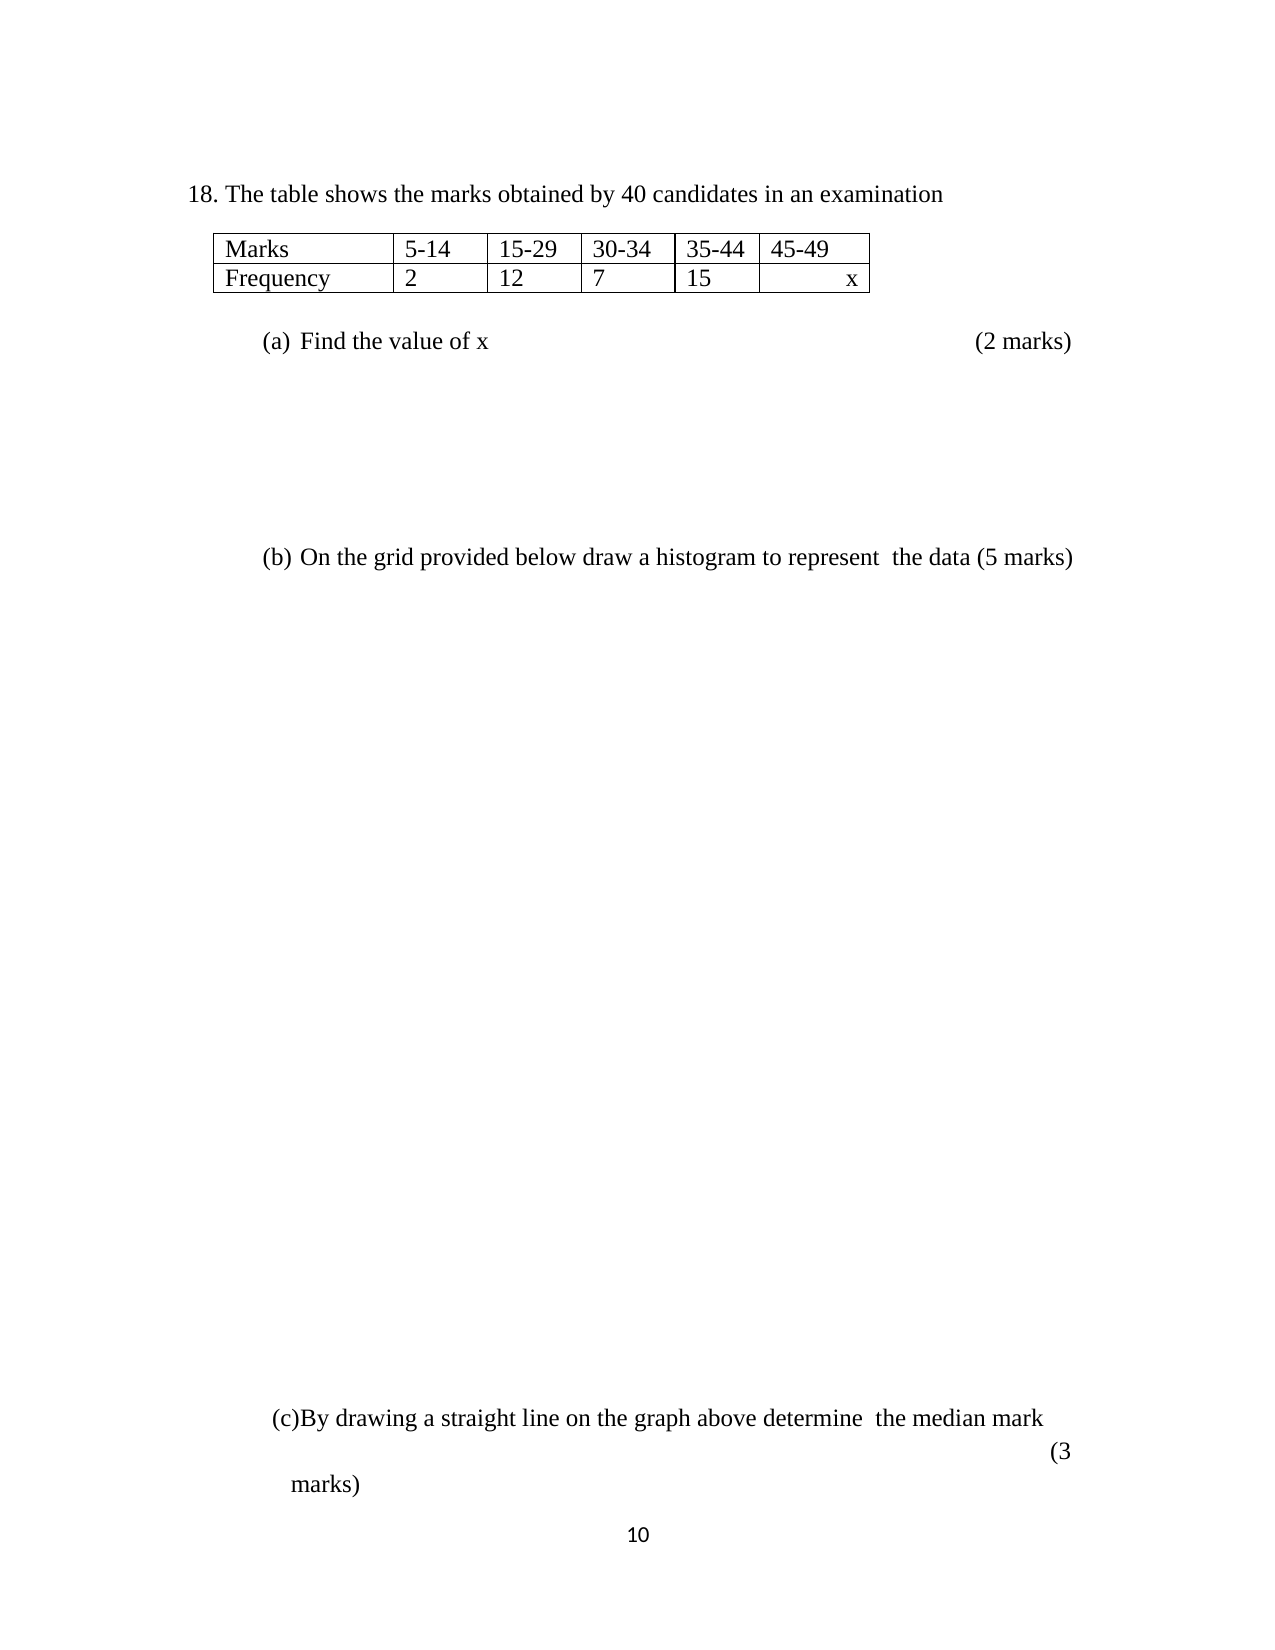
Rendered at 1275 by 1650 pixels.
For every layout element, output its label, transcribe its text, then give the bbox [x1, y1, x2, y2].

list On the grid provided below draw a histogram to represent the data (5 marks) [262, 542, 1125, 570]
table_cell x [760, 264, 869, 292]
table_cell 7 [582, 264, 674, 292]
table_cell 2 [394, 264, 487, 292]
table_header 45-49 [760, 234, 869, 262]
table_header 5-14 [394, 234, 487, 262]
table_header 30-34 [582, 234, 674, 262]
list By drawing a straight line on the graph above determine the median mark (3 marks) [272, 1403, 1125, 1498]
table_header 15-29 [488, 234, 581, 262]
table_cell Frequency [214, 264, 393, 292]
table_cell 15 [676, 264, 759, 292]
table_header 35-44 [676, 234, 759, 262]
list The table shows the marks obtained by 40 candidates in an examination [187, 179, 1125, 207]
table_cell 12 [488, 264, 581, 292]
list Find the value of x (2 marks) [262, 326, 1125, 355]
table_header Marks [214, 234, 393, 262]
